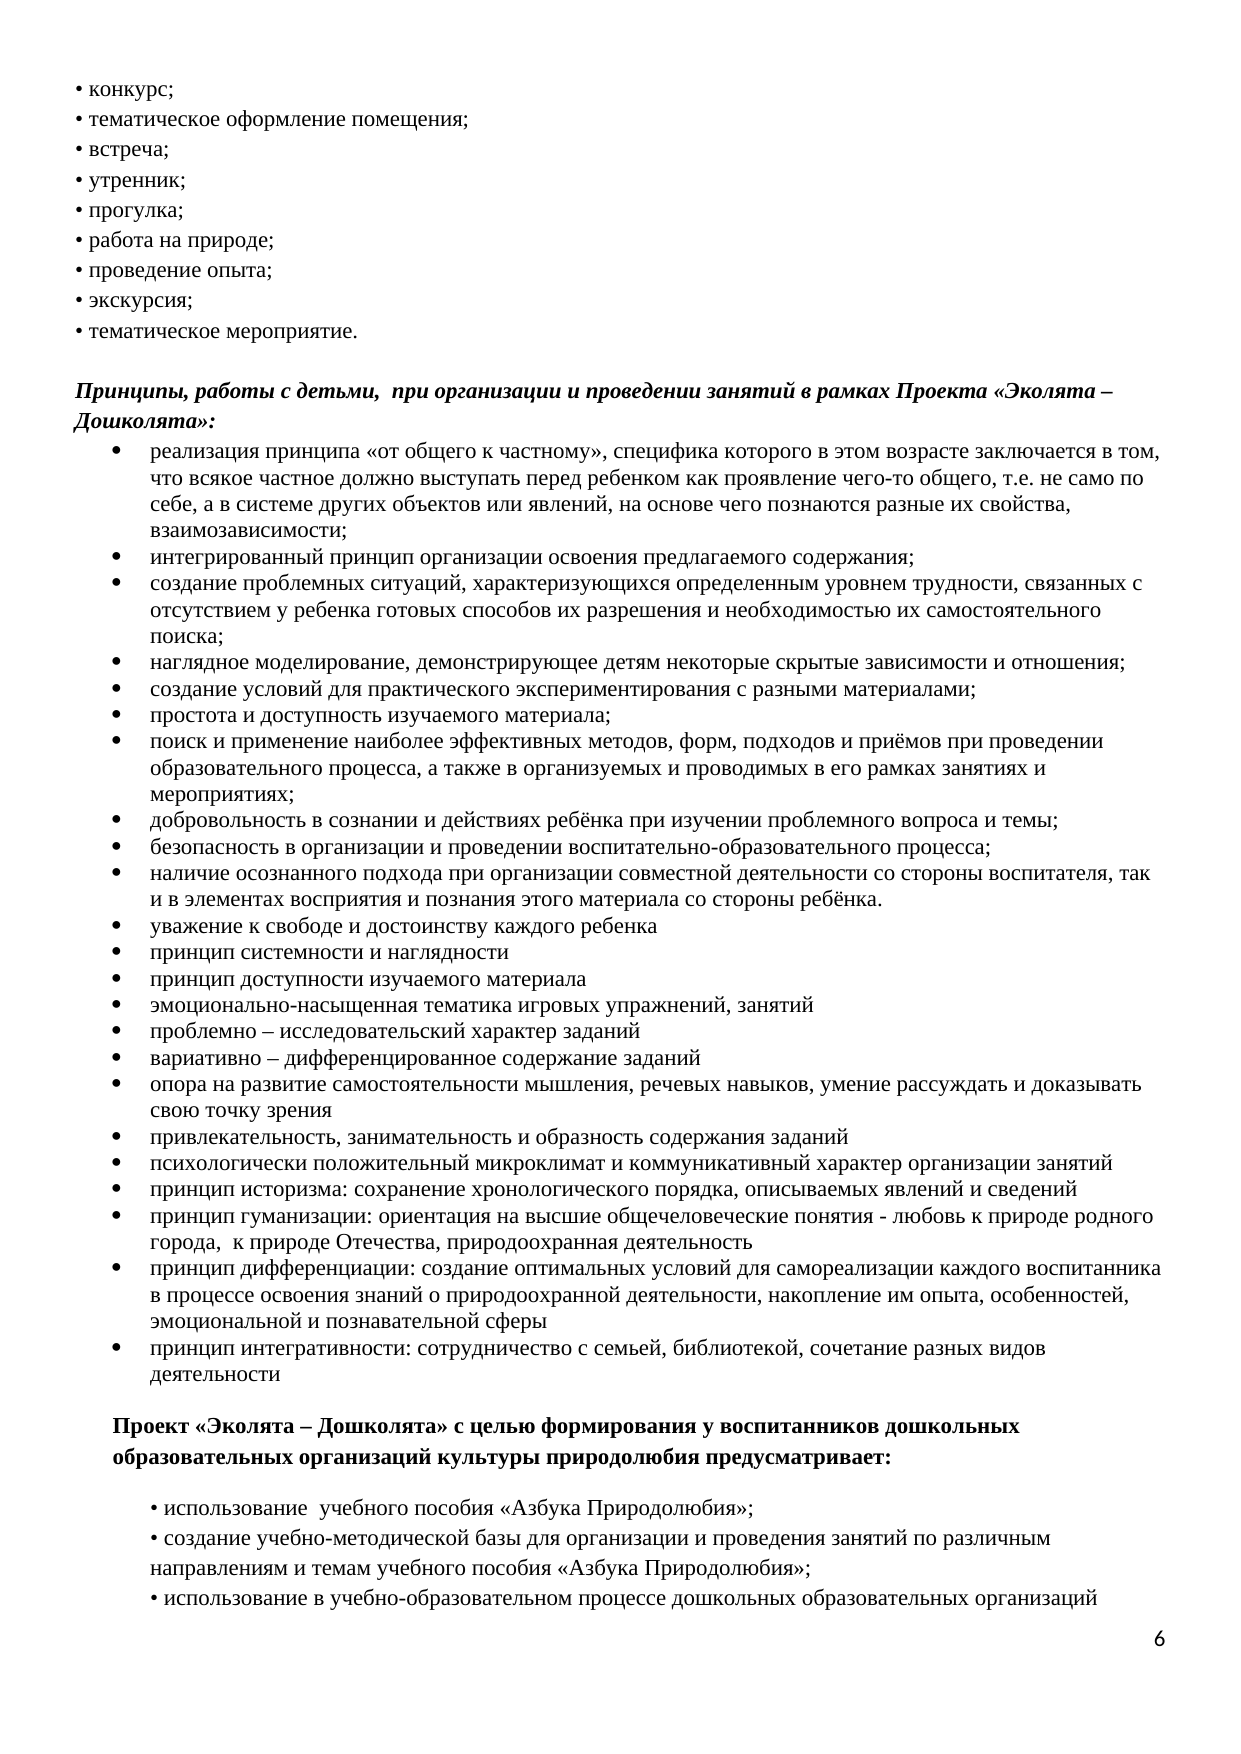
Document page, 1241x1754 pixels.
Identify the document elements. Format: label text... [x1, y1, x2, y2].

list создание условий для практического экспериментирования с разными материалами; [112, 675, 1165, 701]
list принцип дифференциации: создание оптимальных условий для самореализации каждого воспитанника в процессе освоения знаний о природоохранной деятельности, накопление им опыта, особенностей, эмоциональной и познавательной сферы [112, 1254, 1165, 1333]
text Проект «Эколята – Дошколята» с целью формирования у воспитанников дошкольных образовательных организаций культуры природолюбия предусматривает: [112, 1413, 1165, 1469]
text Принципы, работы с детьми, при организации и проведении занятий в рамках Проекта «Эколята – Дошколята»: [75, 377, 1165, 434]
list интегрированный принцип организации освоения предлагаемого содержания; [112, 543, 1165, 569]
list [150, 1494, 1165, 1611]
list опора на развитие самостоятельности мышления, речевых навыков, умение рассуждать и доказывать свою точку зрения [112, 1070, 1165, 1123]
list наличие осознанного подхода при организации совместной деятельности со стороны воспитателя, так и в элементах восприятия и познания этого материала со стороны ребёнка. [112, 859, 1165, 912]
list принцип гуманизации: ориентация на высшие общечеловеческие понятия - любовь к природе родного города, к природе Отечества, природоохранная деятельность [112, 1202, 1165, 1254]
list привлекательность, занимательность и образность содержания заданий [112, 1123, 1165, 1149]
list принцип доступности изучаемого материала [112, 964, 1165, 991]
list простота и доступность изучаемого материала; [112, 701, 1165, 727]
list создание проблемных ситуаций, характеризующихся определенным уровнем трудности, связанных с отсутствием у ребенка готовых способов их разрешения и необходимостью их самостоятельного поиска; [112, 569, 1165, 648]
list безопасность в организации и проведении воспитательно-образовательного процесса; [112, 833, 1165, 859]
list проблемно – исследовательский характер заданий [112, 1017, 1165, 1044]
list принцип интегративности: сотрудничество с семьей, библиотекой, сочетание разных видов деятельности [112, 1333, 1165, 1386]
list наглядное моделирование, демонстрирующее детям некоторые скрытые зависимости и отношения; [112, 648, 1165, 675]
list уважение к свободе и достоинству каждого ребенка [112, 912, 1165, 938]
list психологически положительный микроклимат и коммуникативный характер организации занятий [112, 1149, 1165, 1175]
list добровольность в сознании и действиях ребёнка при изучении проблемного вопроса и темы; [112, 806, 1165, 833]
list эмоционально-насыщенная тематика игровых упражнений, занятий [112, 991, 1165, 1017]
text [75, 75, 1165, 343]
list реализация принципа «от общего к частному», специфика которого в этом возрасте заключается в том, что всякое частное должно выступать перед ребенком как проявление чего-то общего, т.е. не само по себе, а в системе других объектов или явлений, на основе чего познаются разные их свойства, взаимозависимости; [112, 437, 1165, 543]
list поиск и применение наиболее эффективных методов, форм, подходов и приёмов при проведении образовательного процесса, а также в организуемых и проводимых в его рамках занятиях и мероприятиях; [112, 727, 1165, 806]
list принцип системности и наглядности [112, 938, 1165, 964]
list принцип историзма: сохранение хронологического порядка, описываемых явлений и сведений [112, 1175, 1165, 1202]
list вариативно – дифференцированное содержание заданий [112, 1044, 1165, 1070]
